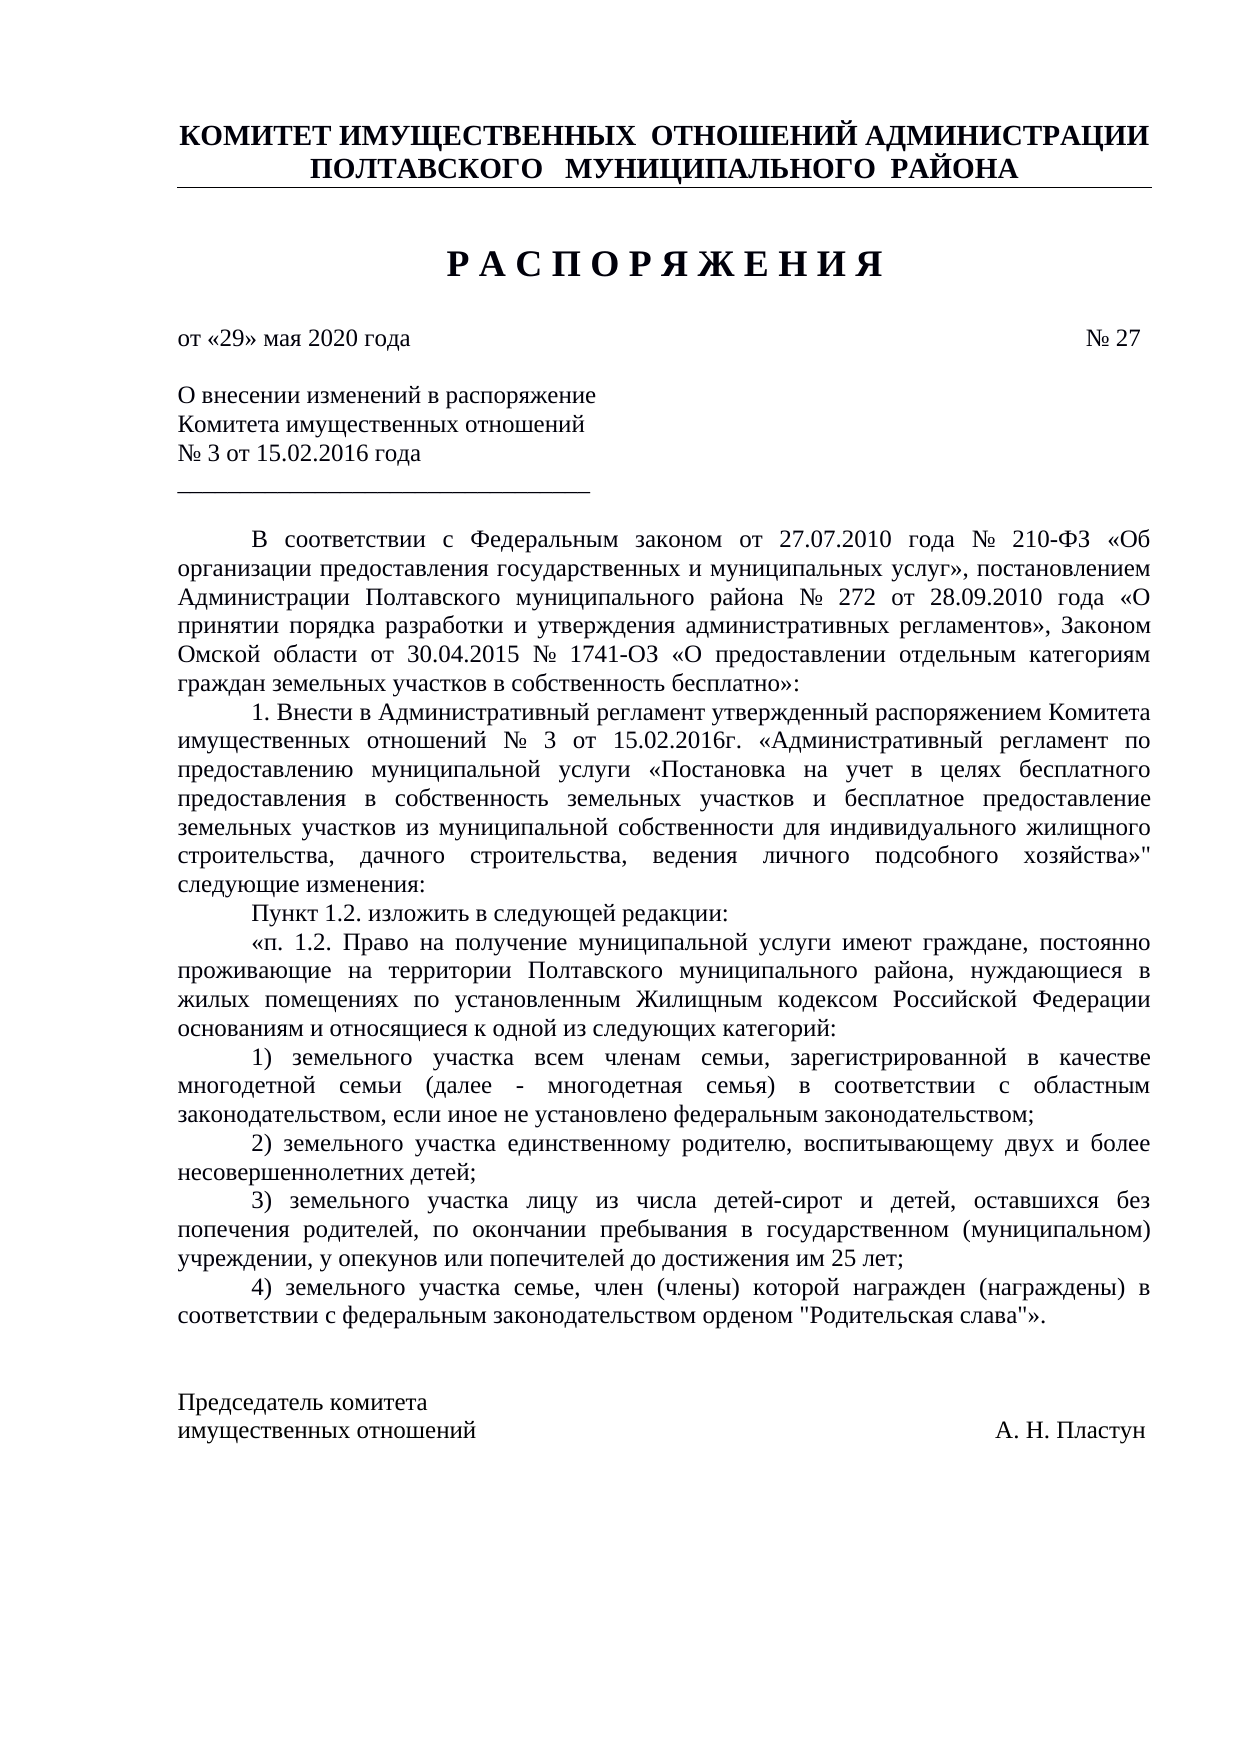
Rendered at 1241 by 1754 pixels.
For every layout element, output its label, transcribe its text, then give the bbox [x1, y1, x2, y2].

title № 3 от 15.02.2016 года [177, 438, 1152, 467]
title 1) земельного участка всем членам семьи, зарегистрированной в качестве многодетной семьи (далее - многодетная семья) в соответствии с областным законодательством, если иное не установлено федеральным законодательством; [177, 1042, 1152, 1128]
title О внесении изменений в распоряжение [177, 380, 1152, 409]
title 1. Внести в Административный регламент утвержденный распоряжением Комитета имущественных отношений № 3 от 15.02.2016г. «Административный регламент по предоставлению муниципальной услуги «Постановка на учет в целях бесплатного предоставления в собственность земельных участков и бесплатное предоставление земельных участков из муниципальной собственности для индивидуального жилищного строительства, дачного строительства, ведения личного подсобного хозяйства»" следующие изменения: [177, 697, 1152, 898]
subtitle Р А С П О Р Я Ж Е Н И Я [177, 241, 1152, 284]
title от «29» мая 2020 года № 27 [177, 323, 1152, 352]
text Председатель комитета [177, 1387, 1093, 1415]
subtitle КОМИТЕТ ИМУЩЕСТВЕННЫХ ОТНОШЕНИЙ АДМИНИСТРАЦИИ ПОЛТАВСКОГО МУНИЦИПАЛЬНОГО РАЙОНА [177, 118, 1152, 187]
text имущественных отношений А. Н. Пластун [177, 1415, 1152, 1444]
title «п. 1.2. Право на получение муниципальной услуги имеют граждане, постоянно проживающие на территории Полтавского муниципального района, нуждающиеся в жилых помещениях по установленным Жилищным кодексом Российской Федерации основаниям и относящиеся к одной из следующих категорий: [177, 927, 1152, 1042]
title 2) земельного участка единственному родителю, воспитывающему двух и более несовершеннолетних детей; [177, 1128, 1152, 1185]
title Комитета имущественных отношений [177, 409, 1152, 438]
title _________________________________ [177, 467, 1152, 495]
title 3) земельного участка лицу из числа детей-сирот и детей, оставшихся без попечения родителей, по окончании пребывания в государственном (муниципальном) учреждении, у опекунов или попечителей до достижения им 25 лет; [177, 1185, 1152, 1272]
title 4) земельного участка семье, член (члены) которой награжден (награждены) в соответствии с федеральным законодательством орденом "Родительская слава"». [177, 1272, 1152, 1329]
title Пункт 1.2. изложить в следующей редакции: [177, 898, 1152, 927]
title В соответствии с Федеральным законом от 27.07.2010 года № 210-ФЗ «Об организации предоставления государственных и муниципальных услуг», постановлением Администрации Полтавского муниципального района № 272 от 28.09.2010 года «О принятии порядка разработки и утверждения административных регламентов», Законом Омской области от 30.04.2015 № 1741-ОЗ «О предоставлении отдельным категориям граждан земельных участков в собственность бесплатно»: [177, 524, 1152, 697]
